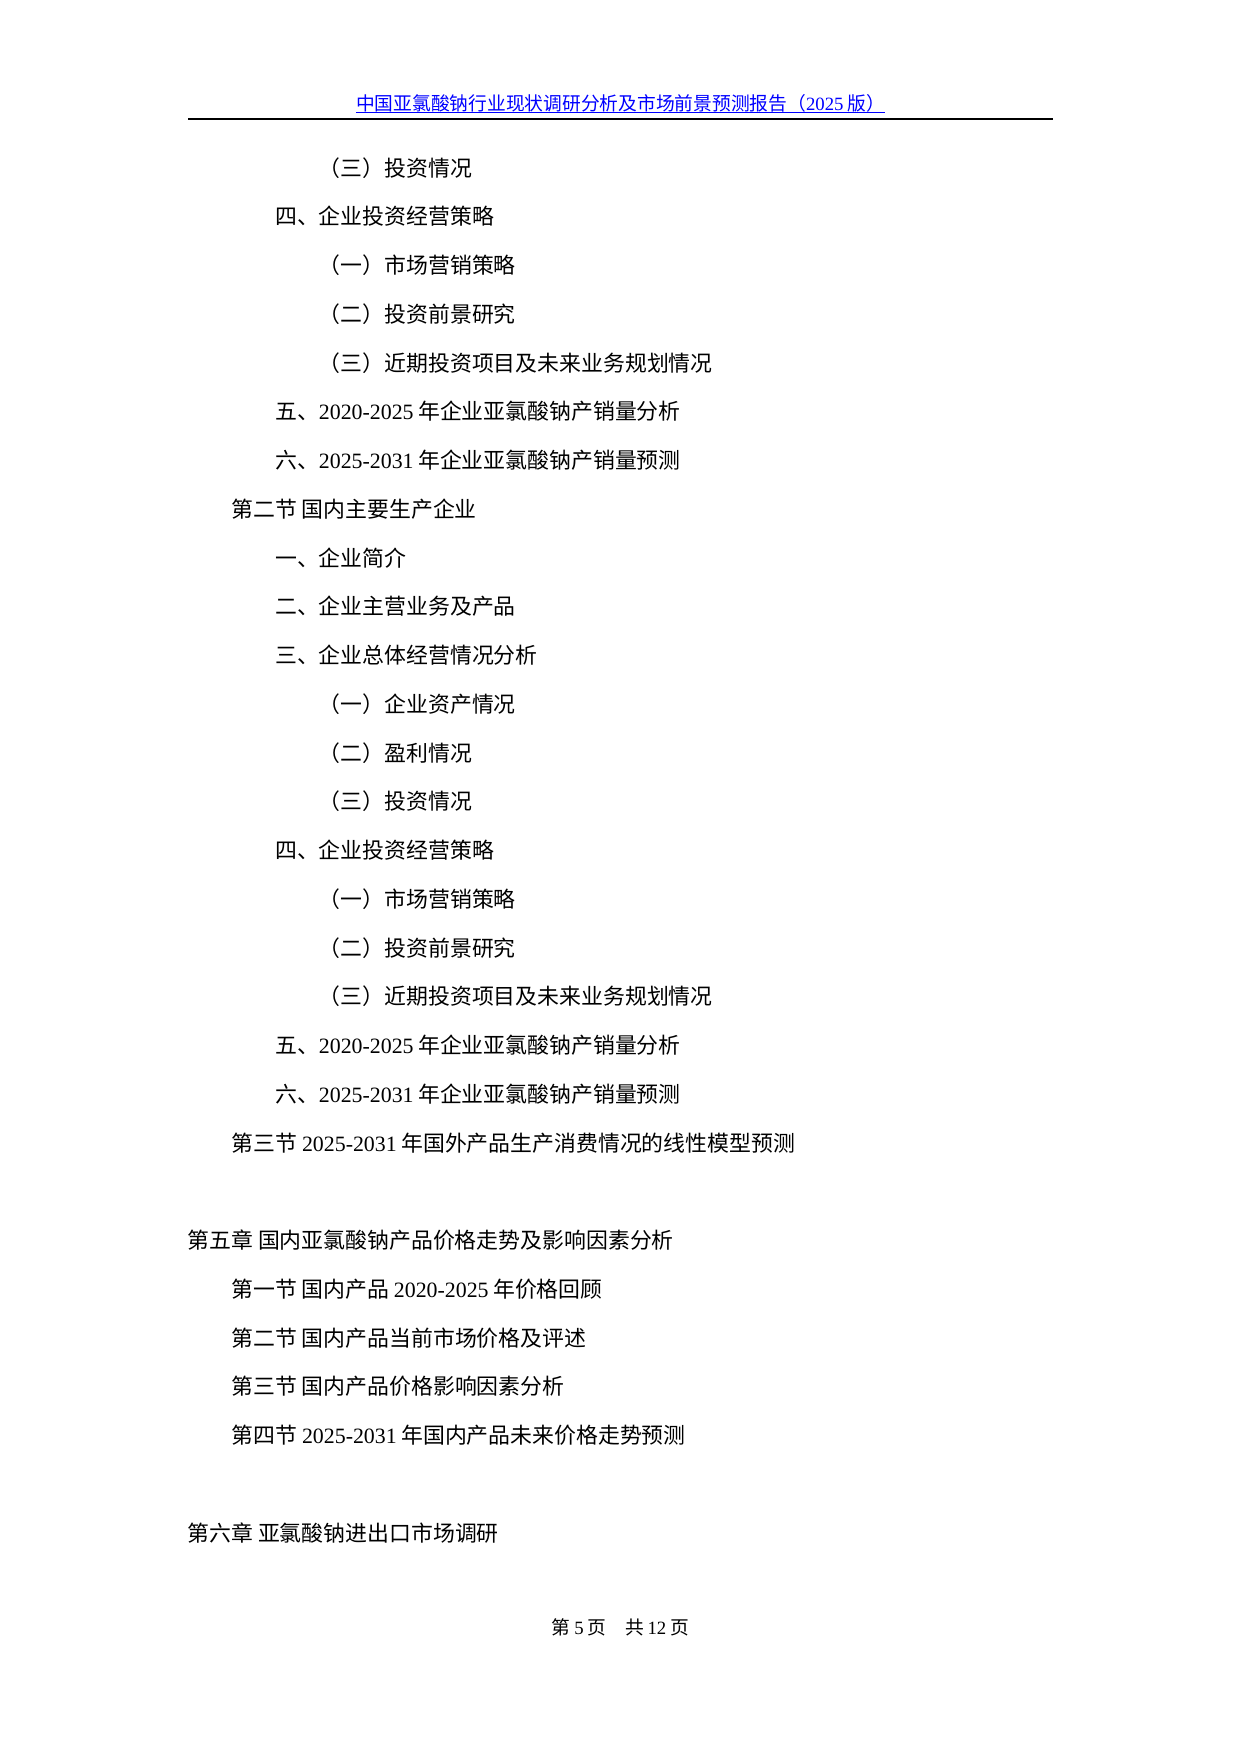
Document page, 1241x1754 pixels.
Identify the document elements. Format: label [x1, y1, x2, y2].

text [187, 150, 1053, 1548]
